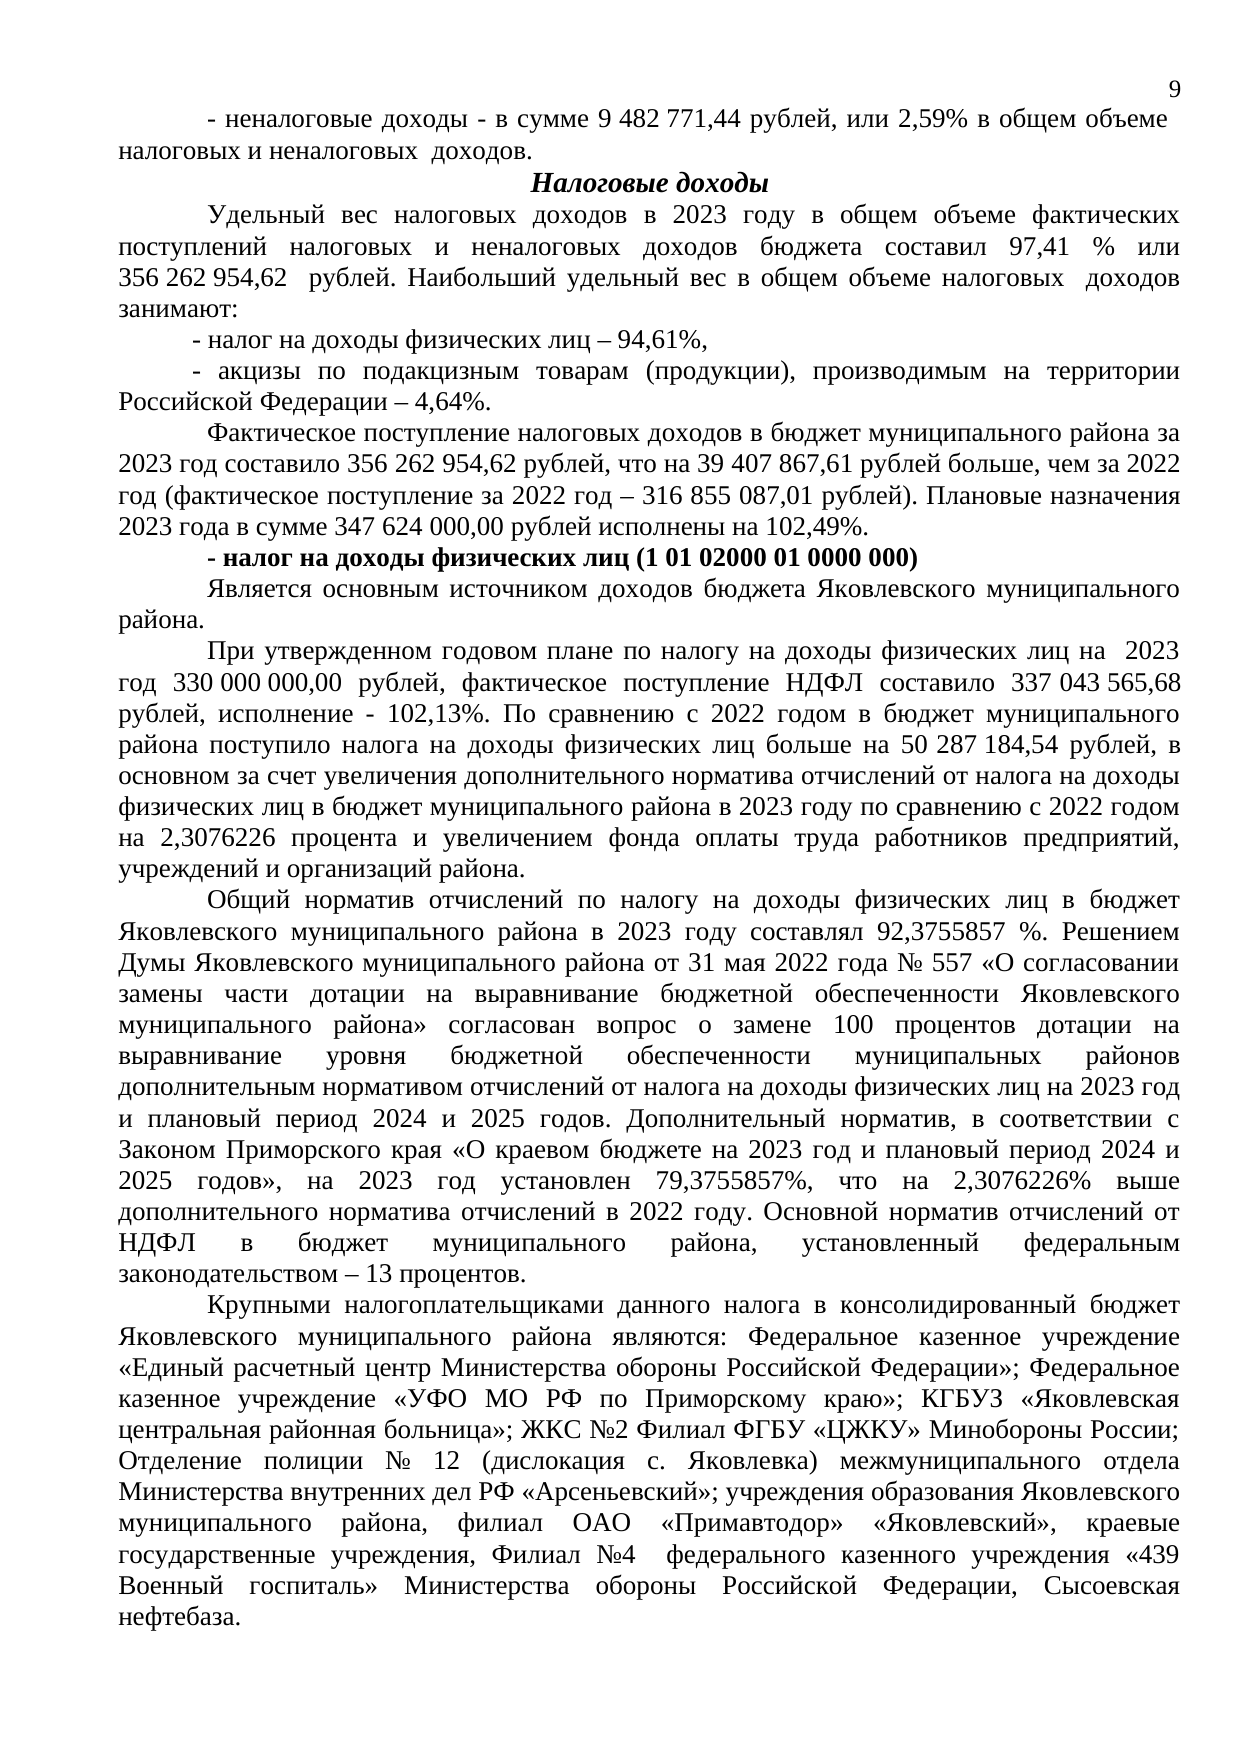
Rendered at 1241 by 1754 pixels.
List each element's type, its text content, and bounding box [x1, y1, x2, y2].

text При утвержденном годовом плане по налогу на доходы физических лиц на 2023 год 330 000 000,00 рублей, фактическое поступление НДФЛ составило 337 043 565,68 рублей, исполнение - 102,13%. По сравнению с 2022 годом в бюджет муниципального района поступило налога на доходы физических лиц больше на 50 287 184,54 рублей, в основном за счет увеличения дополнительного норматива отчислений от налога на доходы физических лиц в бюджет муниципального района в 2023 году по сравнению с 2022 годом на 2,3076226 процента и увеличением фонда оплаты труда работников предприятий, учреждений и организаций района. [118, 634, 1181, 884]
text Общий норматив отчислений по налогу на доходы физических лиц в бюджет Яковлевского муниципального района в 2023 году составлял 92,3755857 %. Решением Думы Яковлевского муниципального района от 31 мая 2022 года № 557 «О согласовании замены части дотации на выравнивание бюджетной обеспеченности Яковлевского муниципального района» согласован вопрос о замене 100 процентов дотации на выравнивание уровня бюджетной обеспеченности муниципальных районов дополнительным нормативом отчислений от налога на доходы физических лиц на 2023 год и плановый период 2024 и 2025 годов. Дополнительный норматив, в соответствии с Законом Приморского края «О краевом бюджете на 2023 год и плановый период 2024 и 2025 годов», на 2023 год установлен 79,3755857%, что на 2,3076226% выше дополнительного норматива отчислений в 2022 году. Основной норматив отчислений от НДФЛ в бюджет муниципального района, установленный федеральным законодательством – 13 процентов. [118, 884, 1181, 1288]
text - налог на доходы физических лиц – 94,61%, [118, 323, 1181, 354]
text Фактическое поступление налоговых доходов в бюджет муниципального района за 2023 год составило 356 262 954,62 рублей, что на 39 407 867,61 рублей больше, чем за 2022 год (фактическое поступление за 2022 год – 316 855 087,01 рублей). Плановые назначения 2023 года в сумме 347 624 000,00 рублей исполнены на 102,49%. [118, 416, 1181, 541]
text Налоговые доходы [118, 165, 1181, 198]
text - акцизы по подакцизным товарам (продукции), производимым на территории Российской Федерации – 4,64%. [118, 354, 1181, 416]
text Является основным источником доходов бюджета Яковлевского муниципального района. [118, 572, 1181, 634]
text Удельный вес налоговых доходов в 2023 году в общем объеме фактических поступлений налоговых и неналоговых доходов бюджета составил 97,41 % или 356 262 954,62 рублей. Наибольший удельный вес в общем объеме налоговых доходов занимают: [118, 198, 1181, 323]
text - неналоговые доходы - в сумме 9 482 771,44 рублей, или 2,59% в общем объеме налоговых и неналоговых доходов. [118, 103, 1181, 165]
text - налог на доходы физических лиц (1 01 02000 01 0000 000) [118, 541, 1181, 572]
text Крупными налогоплательщиками данного налога в консолидированный бюджет Яковлевского муниципального района являются: Федеральное казенное учреждение «Единый расчетный центр Министерства обороны Российской Федерации»; Федеральное казенное учреждение «УФО МО РФ по Приморскому краю»; КГБУЗ «Яковлевская центральная районная больница»; ЖКС №2 Филиал ФГБУ «ЦЖКУ» Минобороны России; Отделение полиции № 12 (дислокация с. Яковлевка) межмуниципального отдела Министерства внутренних дел РФ «Арсеньевский»; учреждения образования Яковлевского муниципального района, филиал ОАО «Примавтодор» «Яковлевский», краевые государственные учреждения, Филиал №4 федерального казенного учреждения «439 Военный госпиталь» Министерства обороны Российской Федерации, Сысоевская нефтебаза. [118, 1288, 1181, 1631]
